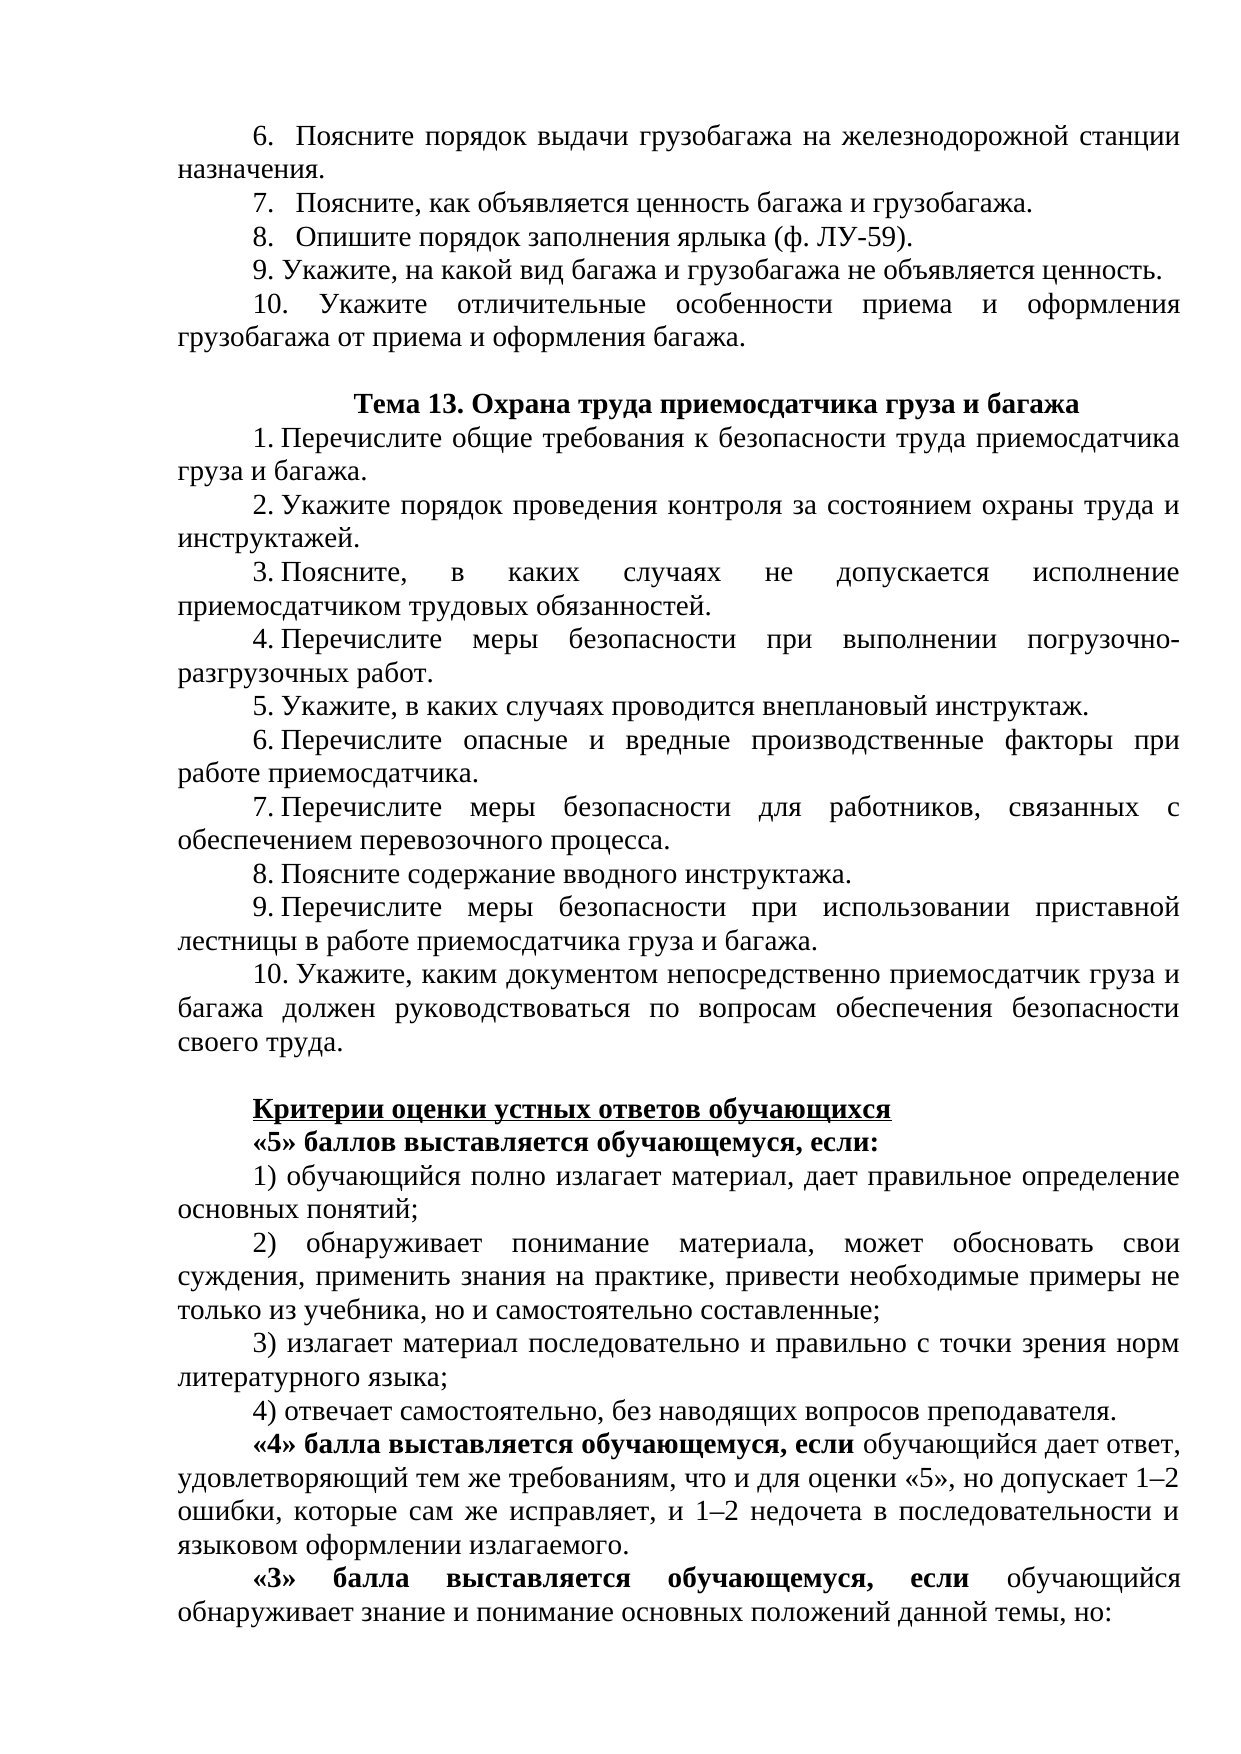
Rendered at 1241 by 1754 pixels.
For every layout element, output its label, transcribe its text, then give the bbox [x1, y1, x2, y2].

text 2. Укажите порядок проведения контроля за состоянием охраны труда и инструктажей. [177, 487, 1181, 554]
text 5. Укажите, в каких случаях проводится внеплановый инструктаж. [177, 688, 1181, 722]
text 1) обучающийся полно излагает материал, дает правильное определение основных понятий; [177, 1158, 1181, 1225]
text Критерии оценки устных ответов обучающихся [177, 1091, 1181, 1124]
text 2) обнаруживает понимание материала, может обосновать свои суждения, применить знания на практике, привести необходимые примеры не только из учебника, но и самостоятельно составленные; [177, 1225, 1181, 1326]
text 7. Поясните, как объявляется ценность багажа и грузобагажа. [177, 185, 1181, 219]
text 7. Перечислите меры безопасности для работников, связанных с обеспечением перевозочного процесса. [177, 789, 1181, 856]
text 9. Укажите, на какой вид багажа и грузобагажа не объявляется ценность. [177, 252, 1181, 286]
text 8. Поясните содержание вводного инструктажа. [177, 856, 1181, 889]
text 10. Укажите, каким документом непосредственно приемосдатчик груза и багажа должен руководствоваться по вопросам обеспечения безопасности своего труда. [177, 957, 1181, 1057]
text 4. Перечислите меры безопасности при выполнении погрузочно-разгрузочных работ. [177, 621, 1181, 688]
text 1. Перечислите общие требования к безопасности труда приемосдатчика груза и багажа. [177, 420, 1181, 487]
text 10. Укажите отличительные особенности приема и оформления грузобагажа от приема и оформления багажа. [177, 286, 1181, 353]
text 8. Опишите порядок заполнения ярлыка (ф. ЛУ-59). [177, 219, 1181, 252]
text 9. Перечислите меры безопасности при использовании приставной лестницы в работе приемосдатчика груза и багажа. [177, 889, 1181, 957]
text 4) отвечает самостоятельно, без наводящих вопросов преподавателя. [177, 1393, 1181, 1426]
text «3» балла выставляется обучающемуся, если обучающийся обнаруживает знание и понимание основных положений данной темы, но: [177, 1560, 1181, 1627]
text 3. Поясните, в каких случаях не допускается исполнение приемосдатчиком трудовых обязанностей. [177, 554, 1181, 621]
text «5» баллов выставляется обучающемуся, если: [177, 1124, 1181, 1158]
text Тема 13. Охрана труда приемосдатчика груза и багажа [177, 386, 1181, 420]
text 6. Перечислите опасные и вредные производственные факторы при работе приемосдатчика. [177, 722, 1181, 789]
text 3) излагает материал последовательно и правильно с точки зрения норм литературного языка; [177, 1326, 1181, 1393]
text «4» балла выставляется обучающемуся, если обучающийся дает ответ, удовлетворяющий тем же требованиям, что и для оценки «5», но допускает 1–2 ошибки, которые сам же исправляет, и 1–2 недочета в последовательности и языковом оформлении излагаемого. [177, 1426, 1181, 1560]
text 6. Поясните порядок выдачи грузобагажа на железнодорожной станции назначения. [177, 118, 1181, 185]
